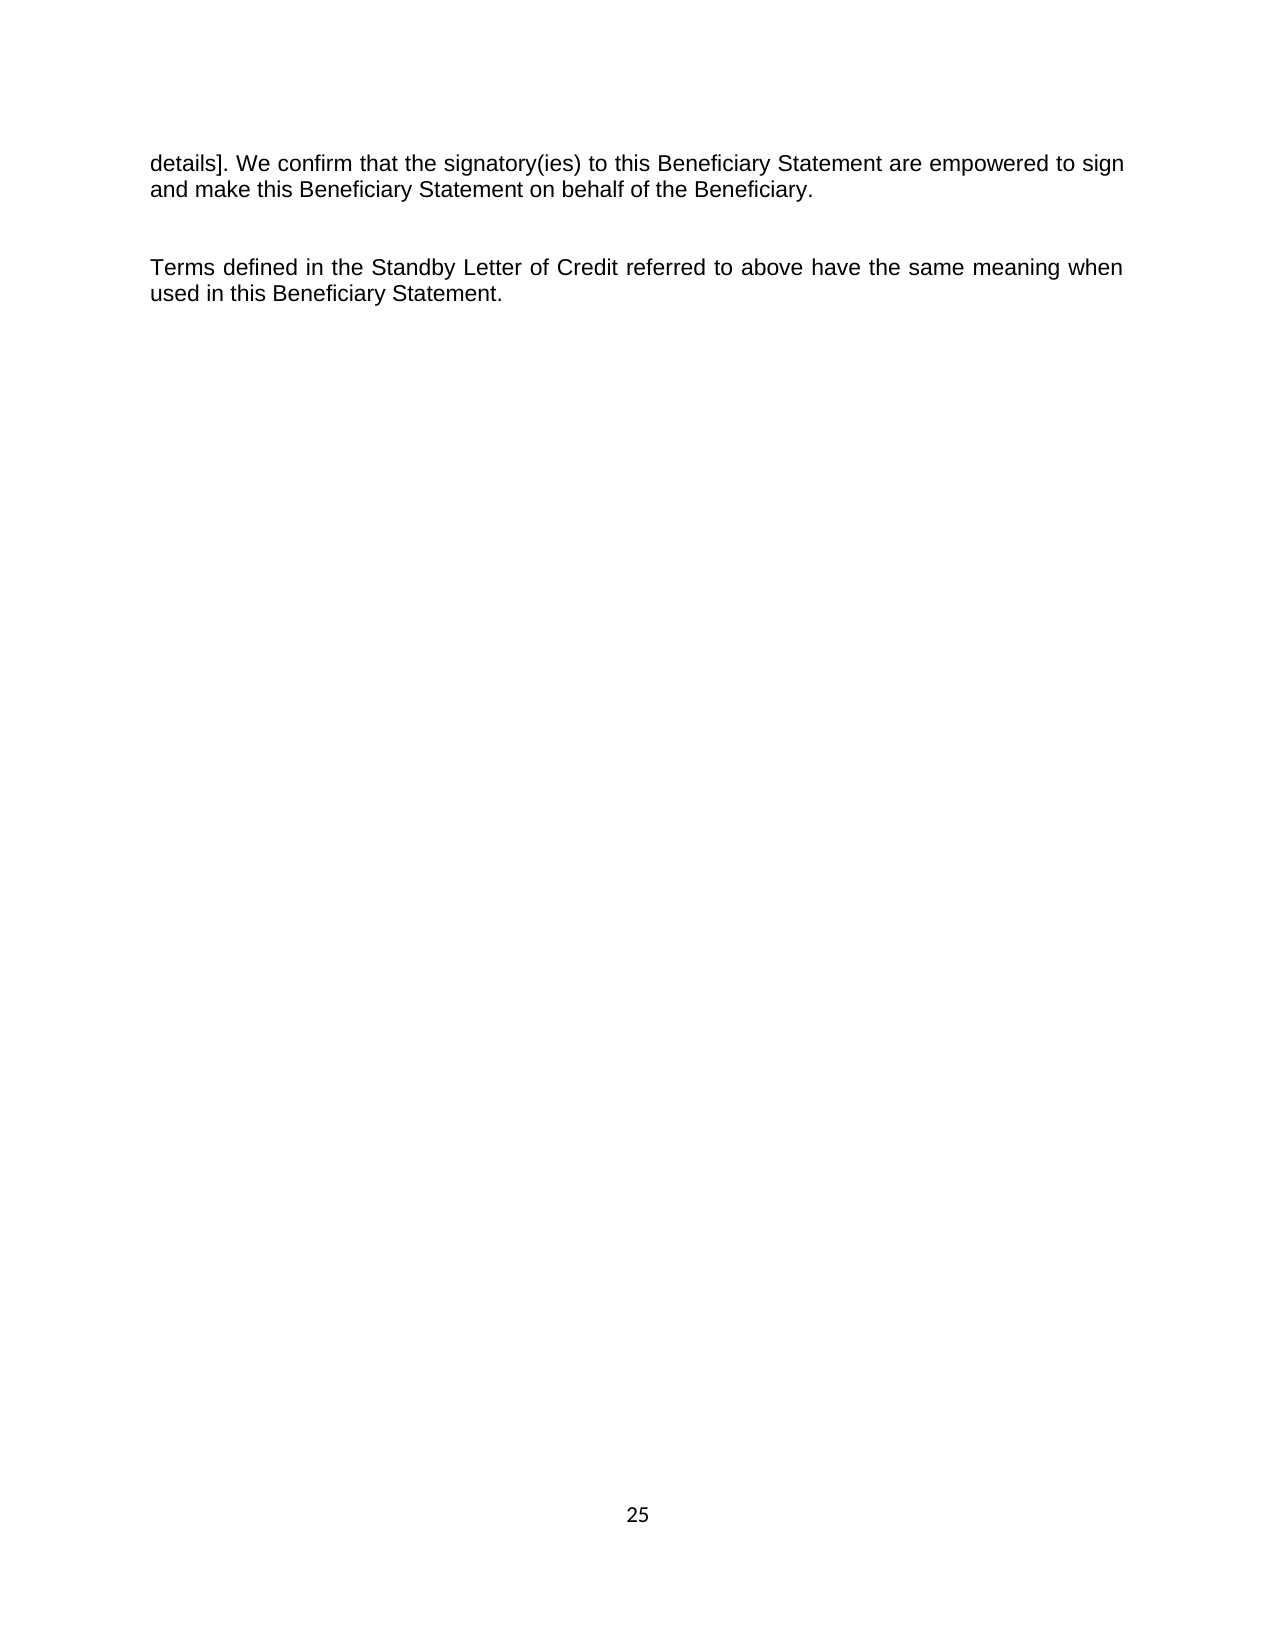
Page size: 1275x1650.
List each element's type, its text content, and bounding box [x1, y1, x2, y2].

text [150, 150, 1125, 203]
text Terms defined in the Standby Letter of Credit referred to above have the same meaning when used in this Beneficiary Statement. [150, 254, 1125, 307]
